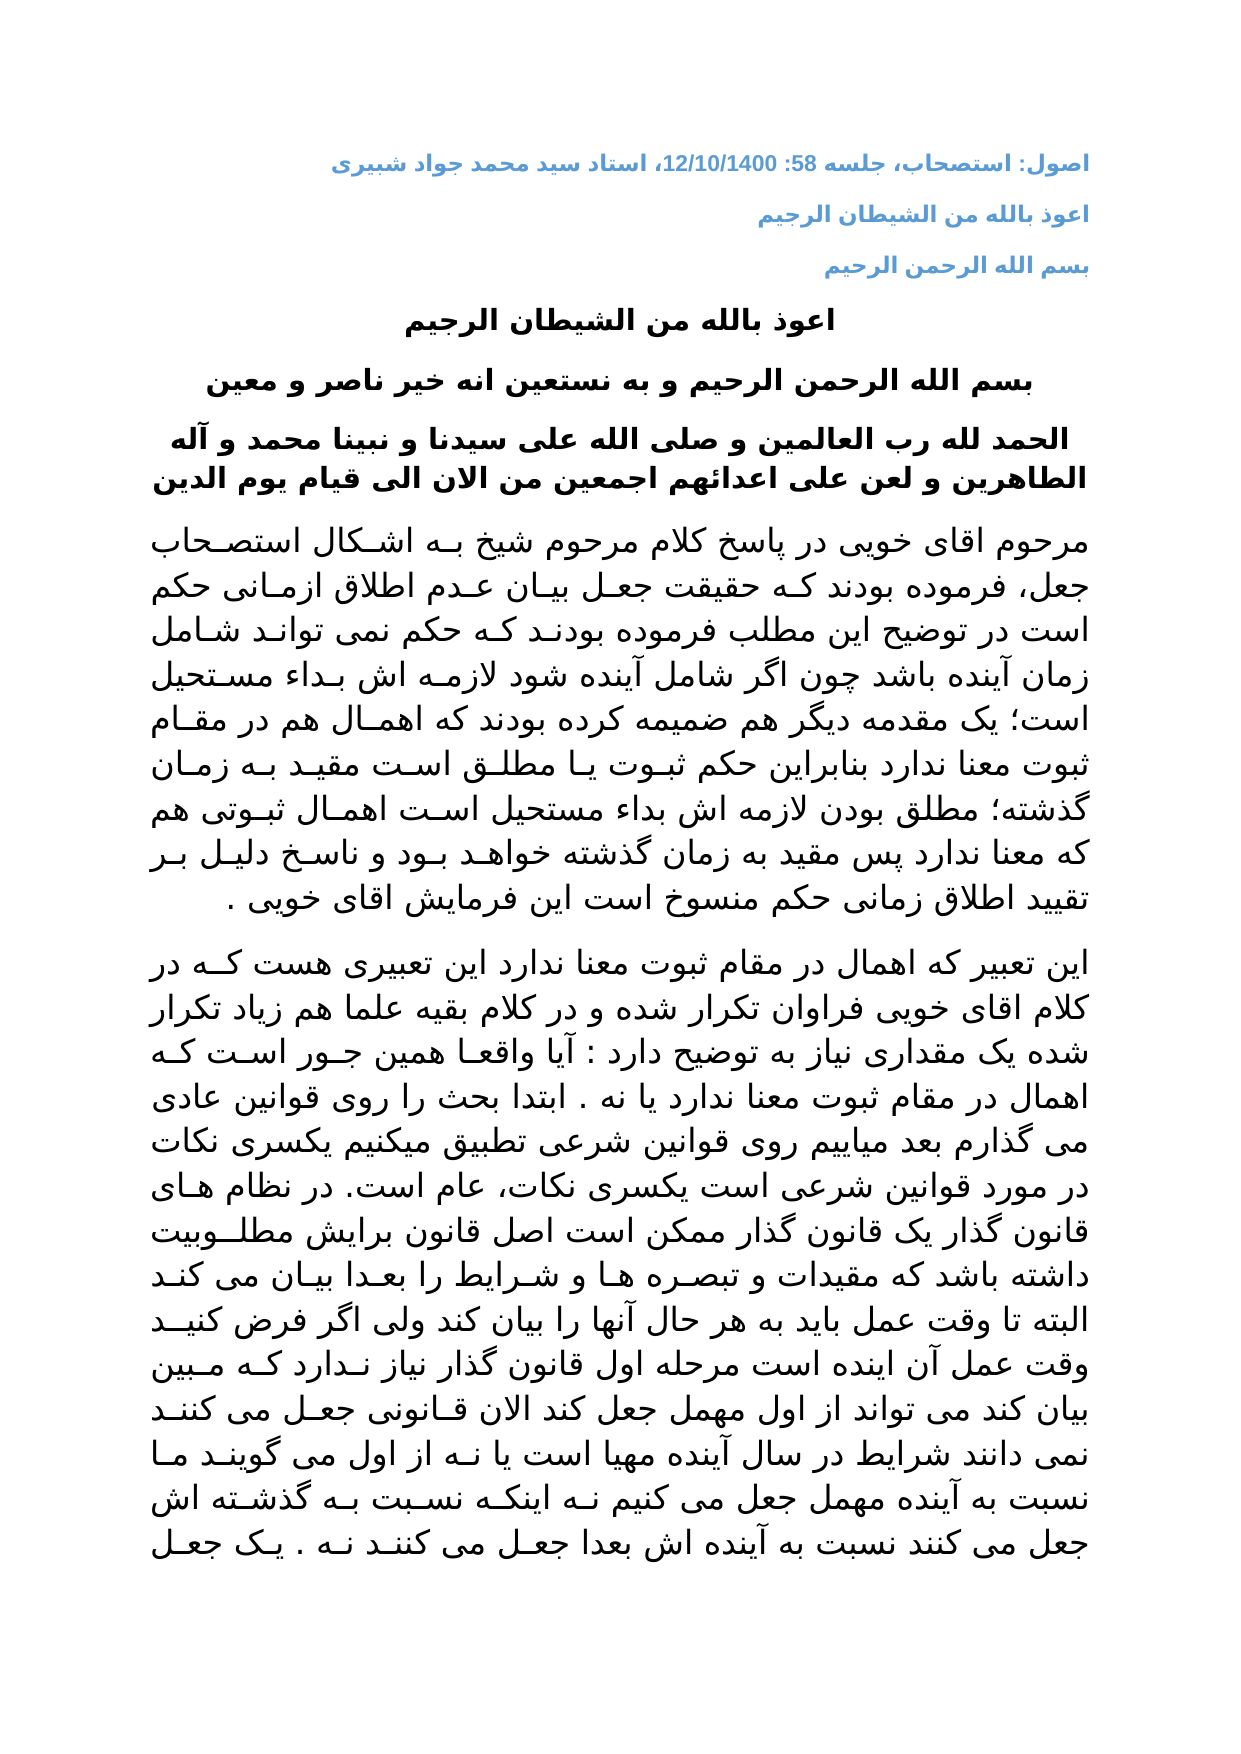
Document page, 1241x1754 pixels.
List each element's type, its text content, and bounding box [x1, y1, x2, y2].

text اعوذ بالله من الشیطان الرجیم [150, 201, 1090, 227]
text الحمد لله رب العالمین و صلی الله علی سیدنا و نبینا محمد و آله الطاهرین و لعن علی اعدائهم اجمعین من الان الی قیام یوم الدین [150, 423, 1090, 496]
text بسم الله الرحمن الرحیم و به نستعین انه خیر ناصر و معین [150, 363, 1090, 397]
text اصول: استصحاب، جلسه 58: 12/10/1400، استاد سید محمد جواد شبیری [150, 150, 1090, 176]
text مرحوم اقای خویی در پاسخ کلام مرحوم شیخ به اشکال استصحاب جعل، فرموده بودند که حقیقت جعل بیان عدم اطلاق ازمانی حکم است در توضیح این مطلب فرموده بودند که حکم نمی تواند شامل زمان آینده باشد چون اگر شامل آینده شود لازمه اش بداء مستحیل است؛ یک مقدمه دیگر هم ضمیمه کرده بودند که اهمال هم در مقام ثبوت معنا ندارد بنابراین حکم ثبوت یا مطلق است مقید به زمان گذشته؛ مطلق بودن لازمه اش بداء مستحیل است اهمال ثبوتی هم که معنا ندارد پس مقید به زمان گذشته خواهد بود و ناسخ دلیل بر تقیید اطلاق زمانی حکم منسوخ است این فرمایش اقای خویی . [150, 521, 1090, 917]
text بسم الله الرحمن الرحیم [150, 252, 1090, 278]
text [150, 943, 1090, 1562]
text اعوذ بالله من الشیطان الرجیم [150, 303, 1090, 337]
